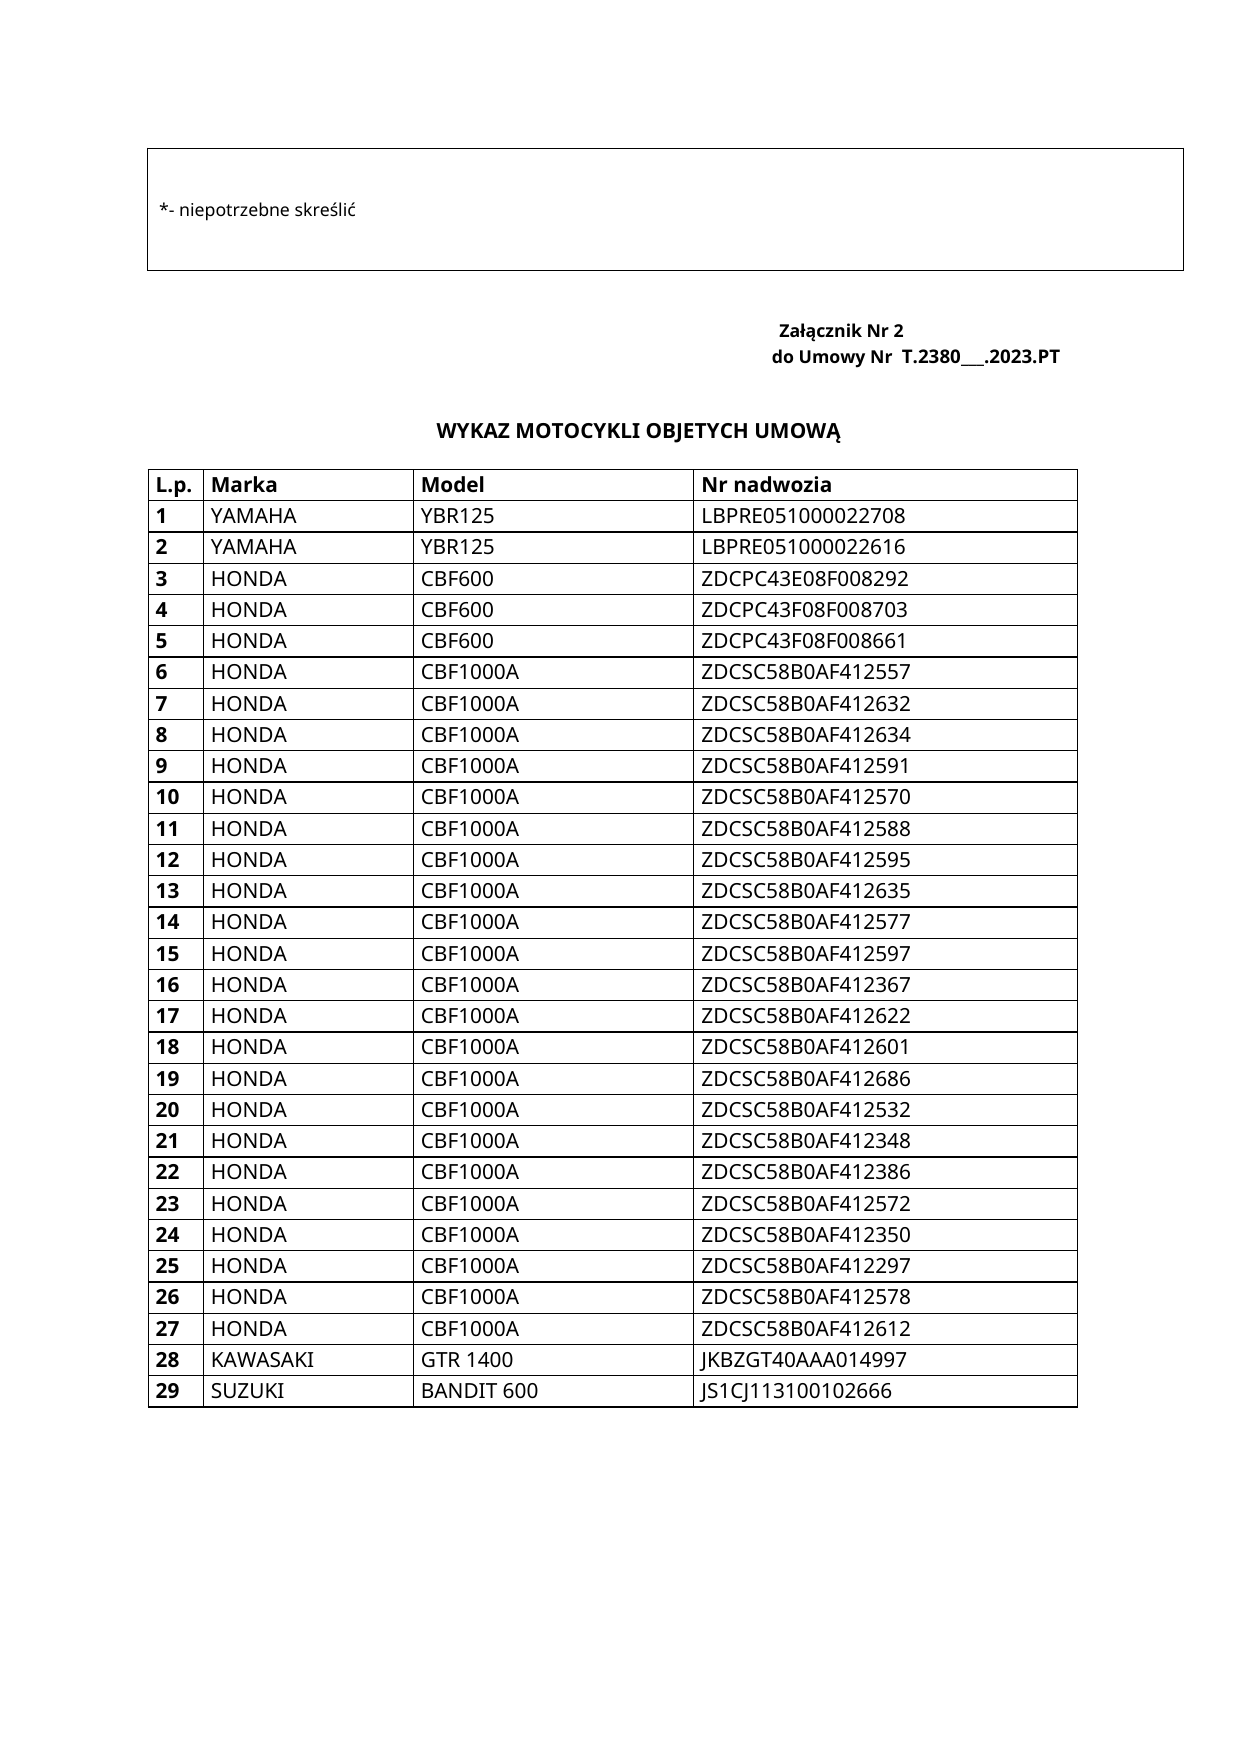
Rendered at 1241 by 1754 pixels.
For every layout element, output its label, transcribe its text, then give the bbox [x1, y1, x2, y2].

table_cell CBF600 [414, 626, 693, 656]
table_cell CBF1000A [414, 751, 693, 781]
table_cell 2 [149, 533, 203, 563]
table_cell YBR125 [414, 533, 693, 563]
table_cell 1 [149, 501, 203, 531]
table_cell HONDA [204, 751, 413, 781]
table_cell BANDIT 600 [414, 1376, 693, 1406]
table_cell CBF1000A [414, 1095, 693, 1125]
table_cell YAMAHA [204, 533, 413, 563]
table_cell CBF1000A [414, 1189, 693, 1219]
table_cell HONDA [204, 814, 413, 844]
table_cell CBF1000A [414, 939, 693, 969]
table_cell ZDCSC58B0AF412348 [694, 1126, 1077, 1156]
table_cell ZDCSC58B0AF412634 [694, 720, 1077, 750]
table_cell HONDA [204, 658, 413, 688]
table_cell ZDCPC43F08F008703 [694, 595, 1077, 625]
table_cell 3 [149, 564, 203, 594]
table_cell CBF1000A [414, 1158, 693, 1188]
table_cell ZDCSC58B0AF412686 [694, 1064, 1077, 1094]
table_cell HONDA [204, 1095, 413, 1125]
table_cell 24 [149, 1220, 203, 1250]
table_cell HONDA [204, 783, 413, 813]
table_cell GTR 1400 [414, 1345, 693, 1375]
table_cell 29 [149, 1376, 203, 1406]
table_cell CBF600 [414, 564, 693, 594]
table_cell HONDA [204, 939, 413, 969]
table_cell HONDA [204, 908, 413, 938]
table_cell YAMAHA [204, 501, 413, 531]
table_cell LBPRE051000022708 [694, 501, 1077, 531]
table_cell CBF1000A [414, 876, 693, 906]
table_cell ZDCSC58B0AF412597 [694, 939, 1077, 969]
table_cell ZDCSC58B0AF412588 [694, 814, 1077, 844]
table_cell ZDCSC58B0AF412532 [694, 1095, 1077, 1125]
table_cell 16 [149, 970, 203, 1000]
table_cell ZDCPC43F08F008661 [694, 626, 1077, 656]
table_cell CBF1000A [414, 1314, 693, 1344]
table_cell CBF1000A [414, 1001, 693, 1031]
table_cell 14 [149, 908, 203, 938]
table_cell 18 [149, 1033, 203, 1063]
table_cell CBF1000A [414, 1064, 693, 1094]
table_cell ZDCSC58B0AF412297 [694, 1251, 1077, 1281]
table_cell HONDA [204, 564, 413, 594]
table_cell ZDCSC58B0AF412635 [694, 876, 1077, 906]
table_cell CBF1000A [414, 845, 693, 875]
table_cell CBF1000A [414, 783, 693, 813]
table_cell CBF1000A [414, 658, 693, 688]
table_cell ZDCSC58B0AF412632 [694, 689, 1077, 719]
table_cell 23 [149, 1189, 203, 1219]
table_cell CBF1000A [414, 1220, 693, 1250]
table_cell 8 [149, 720, 203, 750]
table_cell 26 [149, 1283, 203, 1313]
table_cell 22 [149, 1158, 203, 1188]
table_cell ZDCSC58B0AF412350 [694, 1220, 1077, 1250]
text WYKAZ MOTOCYKLI OBJETYCH UMOWĄ [148, 416, 1093, 445]
table_cell ZDCSC58B0AF412612 [694, 1314, 1077, 1344]
table_cell CBF1000A [414, 1126, 693, 1156]
table_cell 7 [149, 689, 203, 719]
table_cell ZDCSC58B0AF412570 [694, 783, 1077, 813]
table_cell 17 [149, 1001, 203, 1031]
table_cell 13 [149, 876, 203, 906]
table_header Marka [204, 470, 413, 500]
table_header Nr nadwozia [694, 470, 1077, 500]
table_cell ZDCSC58B0AF412601 [694, 1033, 1077, 1063]
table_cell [148, 149, 1183, 269]
table_cell 21 [149, 1126, 203, 1156]
table_cell ZDCSC58B0AF412622 [694, 1001, 1077, 1031]
table_cell YBR125 [414, 501, 693, 531]
table_cell 20 [149, 1095, 203, 1125]
table_cell HONDA [204, 1064, 413, 1094]
table_cell HONDA [204, 1314, 413, 1344]
table_cell CBF1000A [414, 720, 693, 750]
table_cell 5 [149, 626, 203, 656]
table_cell CBF1000A [414, 689, 693, 719]
text Załącznik Nr 2 [148, 319, 1093, 343]
table_cell 12 [149, 845, 203, 875]
table_cell HONDA [204, 1126, 413, 1156]
table_cell SUZUKI [204, 1376, 413, 1406]
table_cell HONDA [204, 876, 413, 906]
table_cell KAWASAKI [204, 1345, 413, 1375]
table_cell CBF1000A [414, 970, 693, 1000]
table_cell HONDA [204, 595, 413, 625]
table_cell 27 [149, 1314, 203, 1344]
table_cell CBF1000A [414, 1283, 693, 1313]
table_cell HONDA [204, 1189, 413, 1219]
table_cell LBPRE051000022616 [694, 533, 1077, 563]
table_cell 6 [149, 658, 203, 688]
table_cell HONDA [204, 1283, 413, 1313]
table_header Model [414, 470, 693, 500]
table_cell HONDA [204, 1001, 413, 1031]
table_cell 15 [149, 939, 203, 969]
table_cell CBF1000A [414, 1251, 693, 1281]
table_cell HONDA [204, 689, 413, 719]
table_header L.p. [149, 470, 203, 500]
table_cell ZDCSC58B0AF412557 [694, 658, 1077, 688]
table_cell JS1CJ113100102666 [694, 1376, 1077, 1406]
table_cell 9 [149, 751, 203, 781]
text do Umowy Nr T.2380___.2023.PT [739, 343, 1093, 368]
table_cell 25 [149, 1251, 203, 1281]
table_cell ZDCPC43E08F008292 [694, 564, 1077, 594]
table_cell 28 [149, 1345, 203, 1375]
table_cell HONDA [204, 626, 413, 656]
table_cell JKBZGT40AAA014997 [694, 1345, 1077, 1375]
table_cell HONDA [204, 970, 413, 1000]
table_cell CBF600 [414, 595, 693, 625]
table_cell HONDA [204, 1033, 413, 1063]
table_cell ZDCSC58B0AF412578 [694, 1283, 1077, 1313]
table_cell CBF1000A [414, 908, 693, 938]
table_cell HONDA [204, 1158, 413, 1188]
table_cell ZDCSC58B0AF412386 [694, 1158, 1077, 1188]
table_cell 19 [149, 1064, 203, 1094]
table_cell 11 [149, 814, 203, 844]
table_cell ZDCSC58B0AF412367 [694, 970, 1077, 1000]
table_cell ZDCSC58B0AF412595 [694, 845, 1077, 875]
table_cell ZDCSC58B0AF412577 [694, 908, 1077, 938]
table_cell HONDA [204, 845, 413, 875]
table_cell HONDA [204, 1220, 413, 1250]
table_cell HONDA [204, 720, 413, 750]
table_cell CBF1000A [414, 1033, 693, 1063]
table_cell ZDCSC58B0AF412572 [694, 1189, 1077, 1219]
table_cell HONDA [204, 1251, 413, 1281]
table_cell ZDCSC58B0AF412591 [694, 751, 1077, 781]
table_cell 10 [149, 783, 203, 813]
table_cell CBF1000A [414, 814, 693, 844]
table_cell 4 [149, 595, 203, 625]
